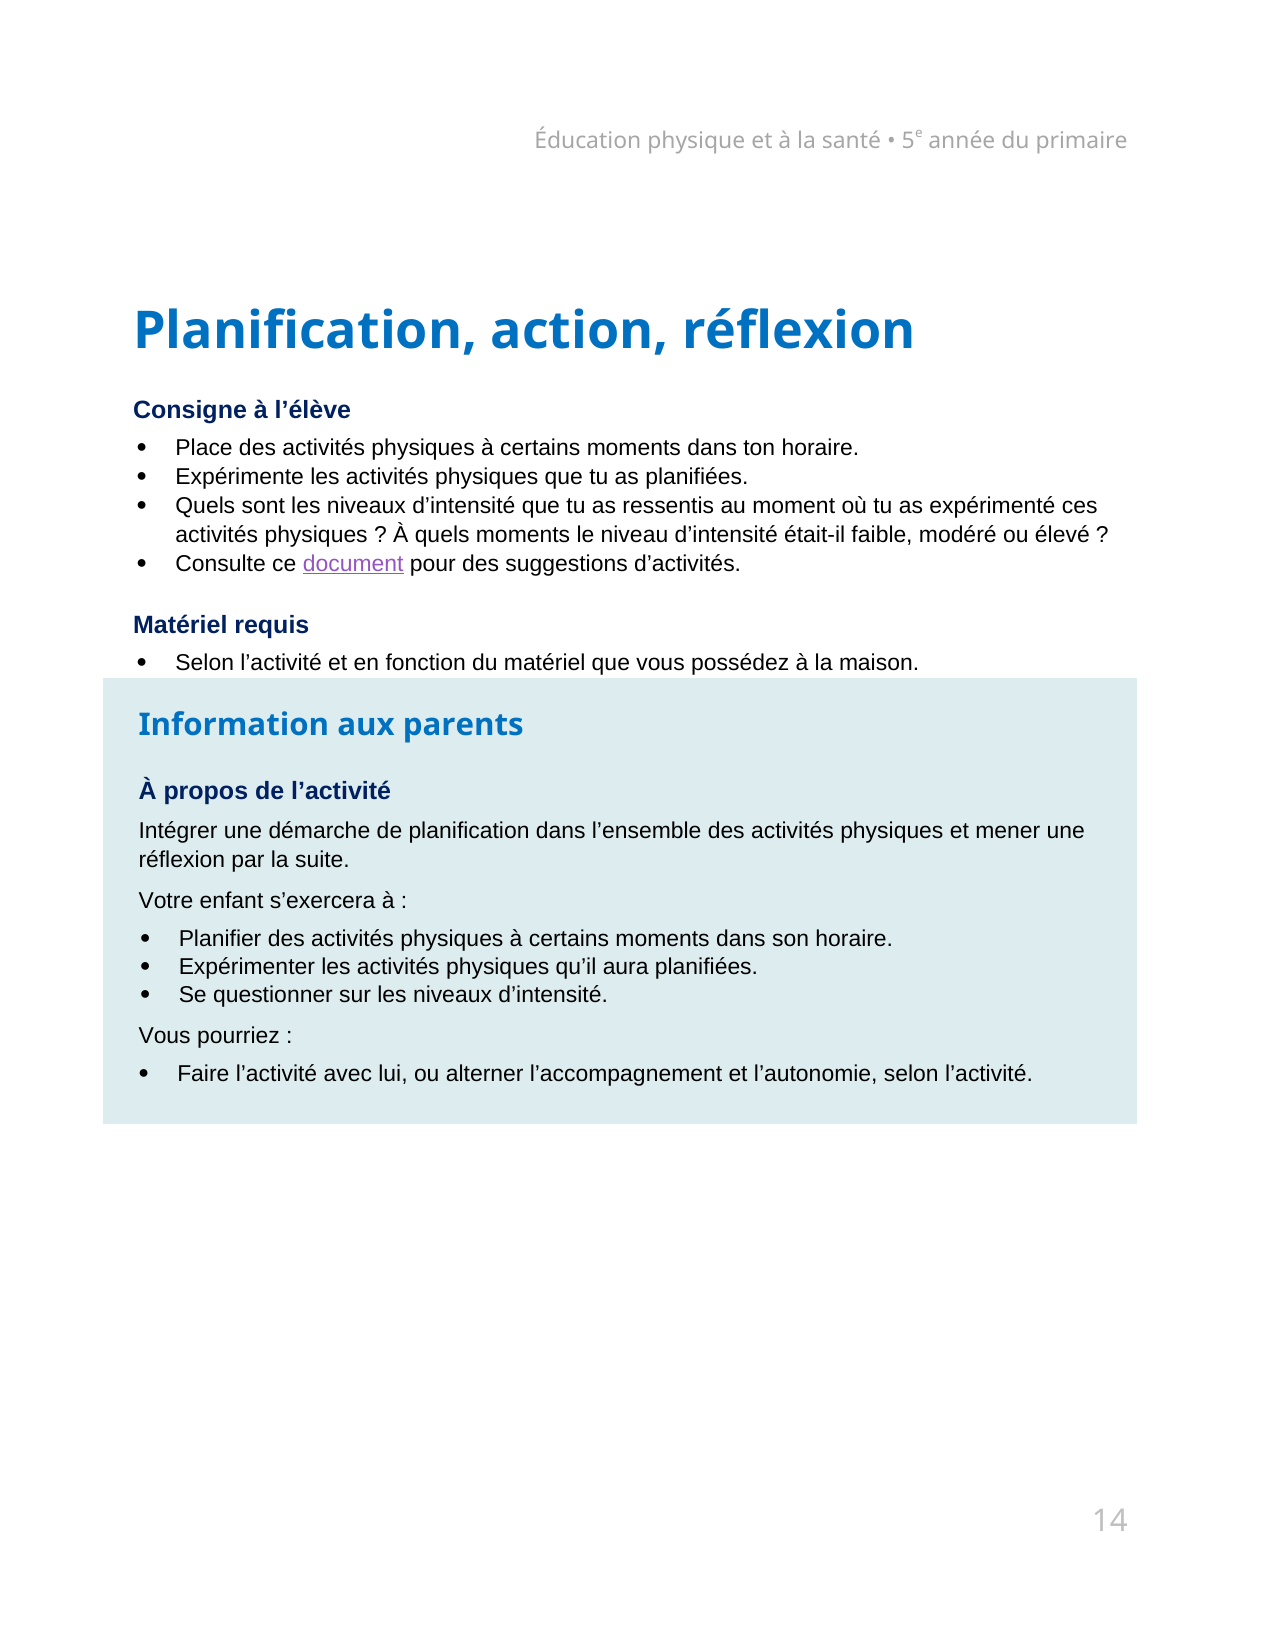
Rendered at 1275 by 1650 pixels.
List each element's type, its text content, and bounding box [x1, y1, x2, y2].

list Consulte ce document pour des suggestions d’activités. [138, 550, 1122, 576]
table_header Information aux parents À propos de l’activité Intégrer une démarche de planification dans l’ensemble des activités physiques et mener une réflexion par la suite. Votre enfant s’exercera à : Planifier des activités physiques à certains moments dans son horaire. Expérimenter les activités physiques qu’il aura planifiées. Se questionner sur les niveaux d’intensité. Vous pourriez : Faire l’activité avec lui, ou alterner l’accompagnement et l’autonomie, selon l’activité. [103, 678, 1137, 1124]
text Matériel requis [133, 610, 1048, 639]
list Quels sont les niveaux d’intensité que tu as ressentis au moment où tu as expérimenté ces activités physiques ? À quels moments le niveau d’intensité était-il faible, modéré ou élevé ? [138, 492, 1122, 547]
list Place des activités physiques à certains moments dans ton horaire. [138, 434, 1122, 460]
text Consigne à l’élève [133, 395, 1048, 423]
list Expérimente les activités physiques que tu as planifiées. [138, 463, 1122, 489]
list Selon l’activité et en fonction du matériel que vous possédez à la maison. [138, 649, 1122, 676]
text Planification, action, réflexion [133, 293, 1127, 363]
